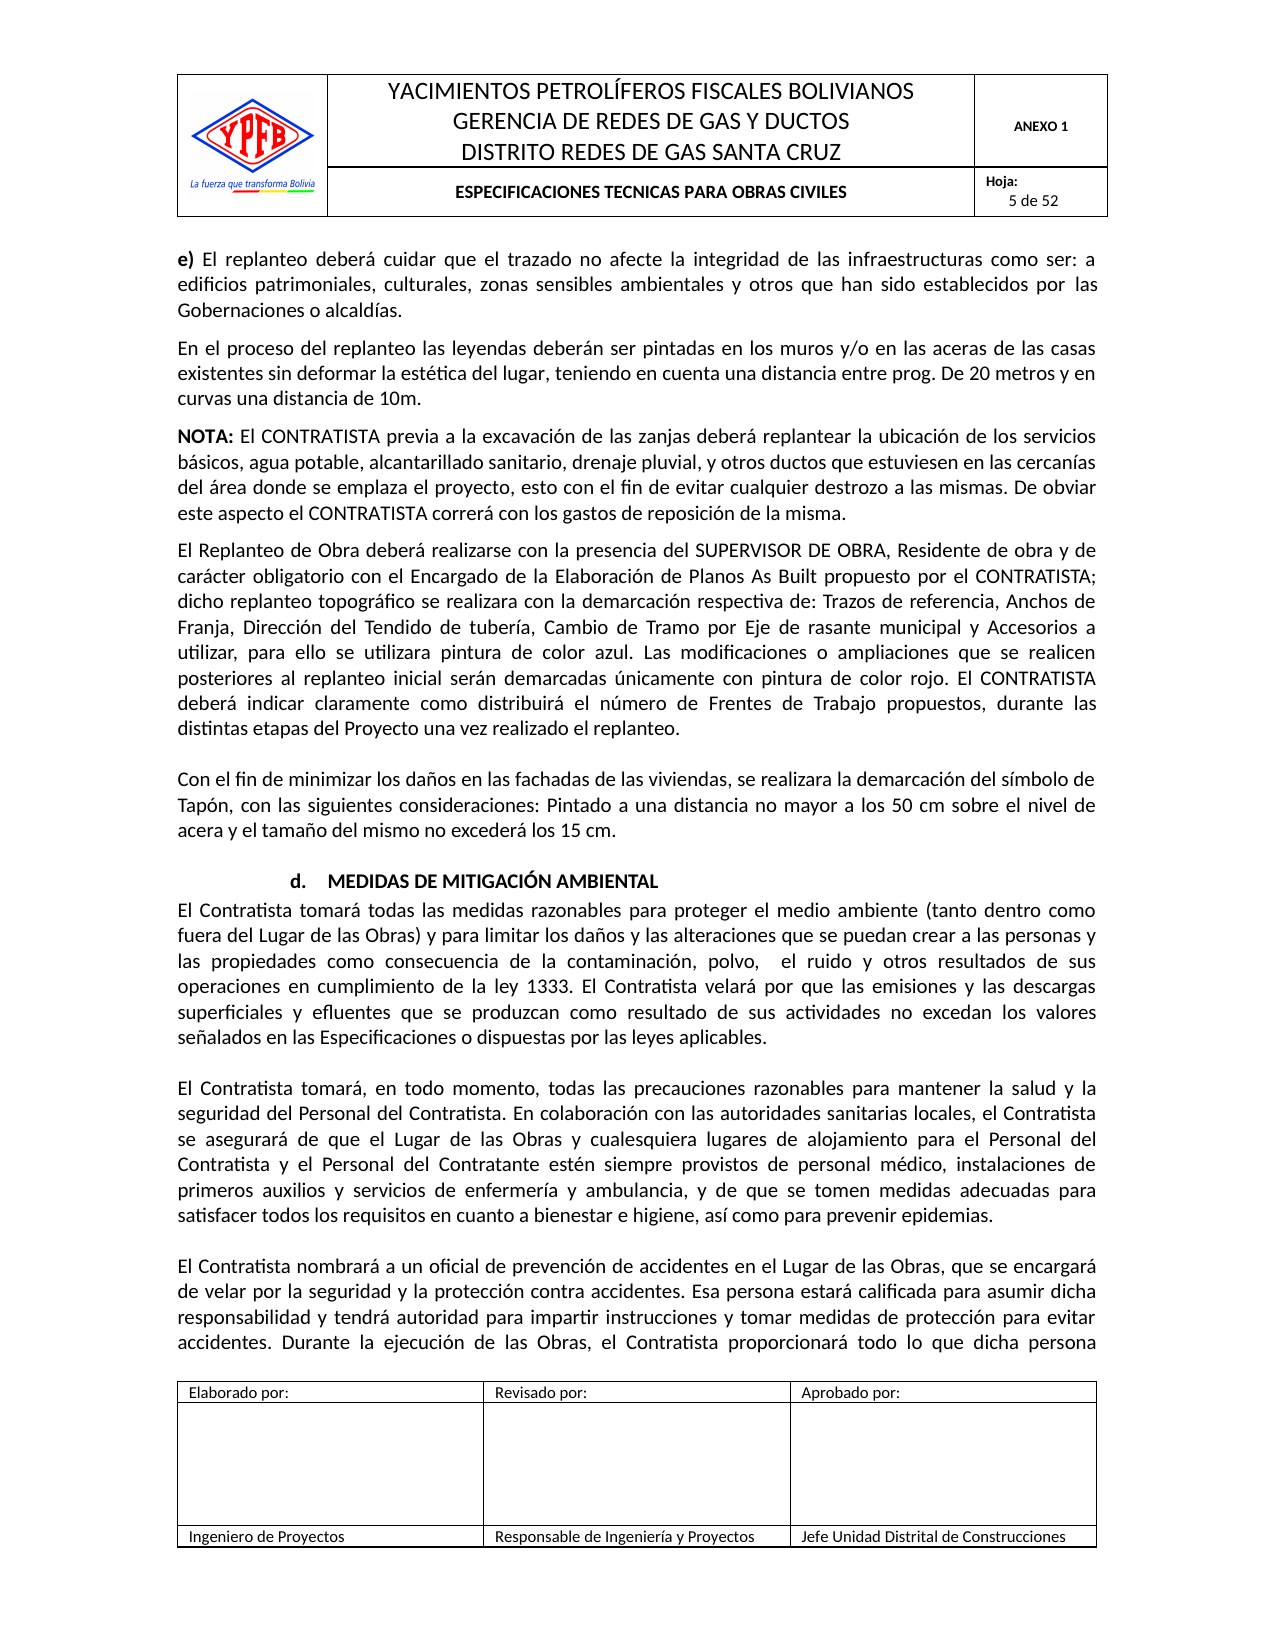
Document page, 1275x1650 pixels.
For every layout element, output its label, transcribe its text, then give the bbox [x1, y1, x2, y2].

text e) El replanteo deberá cuidar que el trazado no afecte la integridad de las infraestructuras como ser: a edificios patrimoniales, culturales, zonas sensibles ambientales y otros que han sido establecidos por las Gobernaciones o alcaldías. [177, 246, 1098, 322]
text NOTA: El CONTRATISTA previa a la excavación de las zanjas deberá replantear la ubicación de los servicios básicos, agua potable, alcantarillado sanitario, drenaje pluvial, y otros ductos que estuviesen en las cercanías del área donde se emplaza el proyecto, esto con el fin de evitar cualquier destrozo a las mismas. De obviar este aspecto el CONTRATISTA correrá con los gastos de reposición de la misma. [177, 423, 1098, 525]
text En el proceso del replanteo las leyendas deberán ser pintadas en los muros y/o en las aceras de las casas existentes sin deformar la estética del lugar, teniendo en cuenta una distancia entre prog. De 20 metros y en curvas una distancia de 10m. [177, 335, 1098, 411]
text Con el fin de minimizar los daños en las fachadas de las viviendas, se realizara la demarcación del símbolo de Tapón, con las siguientes consideraciones: Pintado a una distancia no mayor a los 50 cm sobre el nivel de acera y el tamaño del mismo no excederá los 15 cm. [177, 766, 1098, 843]
text El Contratista tomará todas las medidas razonables para proteger el medio ambiente (tanto dentro como fuera del Lugar de las Obras) y para limitar los daños y las alteraciones que se puedan crear a las personas y las propiedades como consecuencia de la contaminación, polvo, el ruido y otros resultados de sus operaciones en cumplimiento de la ley 1333. El Contratista velará por que las emisiones y las descargas superficiales y efluentes que se produzcan como resultado de sus actividades no excedan los valores señalados en las Especificaciones o dispuestas por las leyes aplicables. [177, 897, 1098, 1050]
text El Replanteo de Obra deberá realizarse con la presencia del SUPERVISOR DE OBRA, Residente de obra y de carácter obligatorio con el Encargado de la Elaboración de Planos As Built propuesto por el CONTRATISTA; dicho replanteo topográfico se realizara con la demarcación respectiva de: Trazos de referencia, Anchos de Franja, Dirección del Tendido de tubería, Cambio de Tramo por Eje de rasante municipal y Accesorios a utilizar, para ello se utilizara pintura de color azul. Las modificaciones o ampliaciones que se realicen posteriores al replanteo inicial serán demarcadas únicamente con pintura de color rojo. El CONTRATISTA deberá indicar claramente como distribuirá el número de Frentes de Trabajo propuestos, durante las distintas etapas del Proyecto una vez realizado el replanteo. [177, 538, 1098, 741]
picture [188, 93, 316, 198]
list MEDIDAS DE MITIGACIÓN AMBIENTAL [290, 868, 1098, 893]
text El Contratista tomará, en todo momento, todas las precauciones razonables para mantener la salud y la seguridad del Personal del Contratista. En colaboración con las autoridades sanitarias locales, el Contratista se asegurará de que el Lugar de las Obras y cualesquiera lugares de alojamiento para el Personal del Contratista y el Personal del Contratante estén siempre provistos de personal médico, instalaciones de primeros auxilios y servicios de enfermería y ambulancia, y de que se tomen medidas adecuadas para satisfacer todos los requisitos en cuanto a bienestar e higiene, así como para prevenir epidemias. [177, 1075, 1098, 1228]
